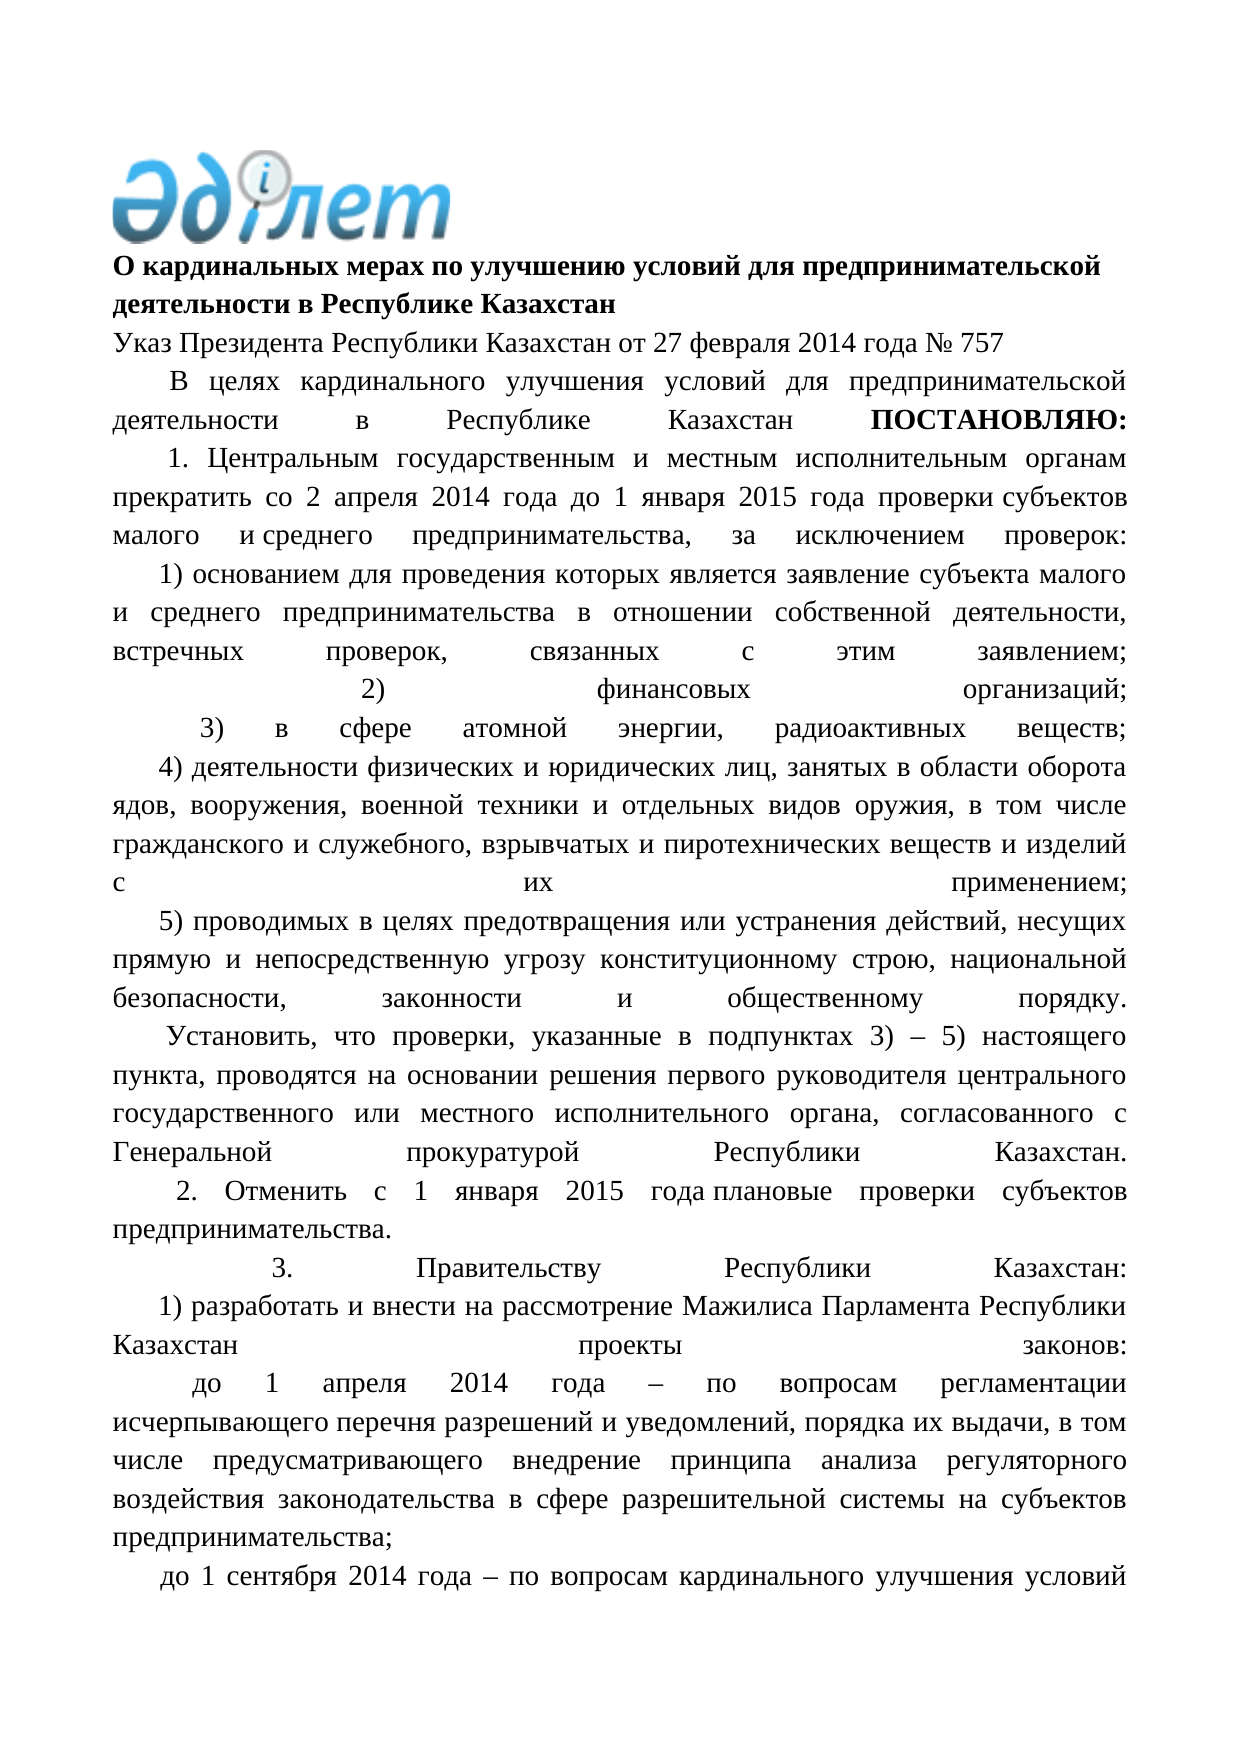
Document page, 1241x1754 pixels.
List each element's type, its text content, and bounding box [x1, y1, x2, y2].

text О кардинальных мерах по улучшению условий для предпринимательской деятельности в Республике Казахстан [112, 248, 1128, 320]
picture [112, 150, 451, 244]
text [112, 363, 1128, 1592]
text Указ Президента Республики Казахстан от 27 февраля 2014 года № 757 [112, 325, 1128, 358]
